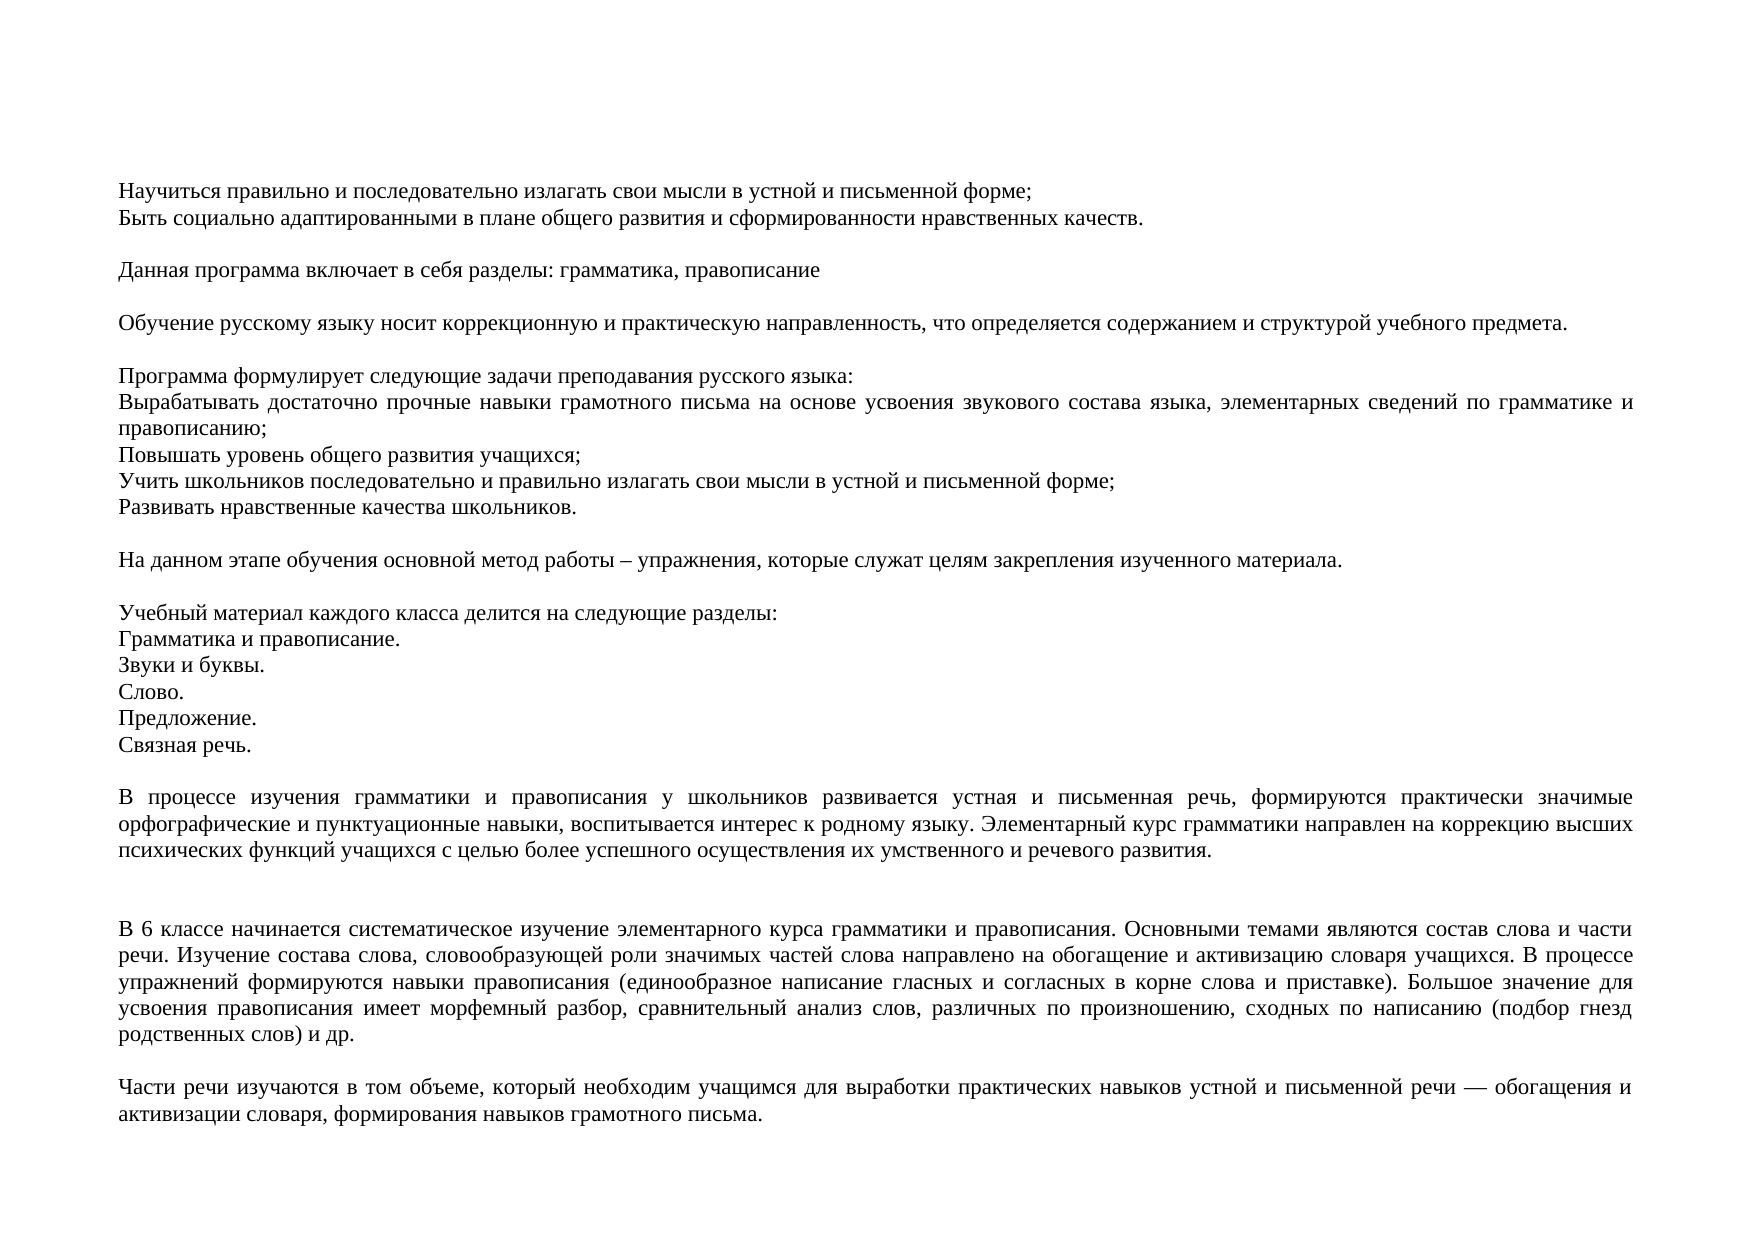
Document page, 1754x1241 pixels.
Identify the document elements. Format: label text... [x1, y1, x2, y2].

text Учить школьников последовательно и правильно излагать свои мысли в устной и письменной форме; [118, 467, 1636, 493]
text В процессе изучения грамматики и правописания у школьников развивается устная и письменная речь, формируются практически значимые орфографические и пунктуационные навыки, воспитывается интерес к родному языку. Элементарный курс грамматики направлен на коррекцию высших психических функций учащихся с целью более успешного осуществления их умственного и речевого развития. [118, 783, 1636, 862]
text Быть социально адаптированными в плане общего развития и сформированности нравственных качеств. [118, 203, 1636, 230]
text Вырабатывать достаточно прочные навыки грамотного письма на основе усвоения звукового состава языка, элементарных сведений по грамматике и правописанию; [118, 388, 1636, 441]
text Научиться правильно и последовательно излагать свои мысли в устной и письменной форме; [118, 177, 1636, 203]
text Программа формулирует следующие задачи преподавания русского языка: [118, 362, 1636, 388]
text Предложение. [118, 704, 1636, 731]
text Обучение русскому языку носит коррекционную и практическую направленность, что определяется содержанием и структурой учебного предмета. [118, 309, 1636, 335]
text Слово. [118, 678, 1636, 704]
text В 6 классе начинается систематическое изучение элементарного курса грамматики и правописания. Основными темами являются состав слова и части речи. Изучение состава слова, словообразующей роли значимых частей слова направлено на обогащение и активизацию словаря учащихся. В процессе упражнений формируются навыки правописания (единообразное написание гласных и согласных в корне слова и приставке). Большое значение для усвоения правописания имеет морфемный разбор, сравнительный анализ слов, различных по произношению, сходных по написанию (подбор гнезд родственных слов) и др. [118, 915, 1636, 1047]
text Грамматика и правописание. [118, 625, 1636, 652]
text Повышать уровень общего развития учащихся; [118, 441, 1636, 467]
text Звуки и буквы. [118, 652, 1636, 678]
text Части речи изучаются в том объеме, который необходим учащимся для выработки практических навыков устной и письменной речи — обогащения и активизации словаря, формирования навыков грамотного письма. [118, 1073, 1636, 1126]
text На данном этапе обучения основной метод работы – упражнения, которые служат целям закрепления изученного материала. [118, 546, 1636, 572]
text Связная речь. [118, 731, 1636, 757]
text Данная программа включает в себя разделы: грамматика, правописание [118, 256, 1636, 283]
text Развивать нравственные качества школьников. [118, 493, 1636, 520]
text Учебный материал каждого класса делится на следующие разделы: [118, 599, 1636, 625]
